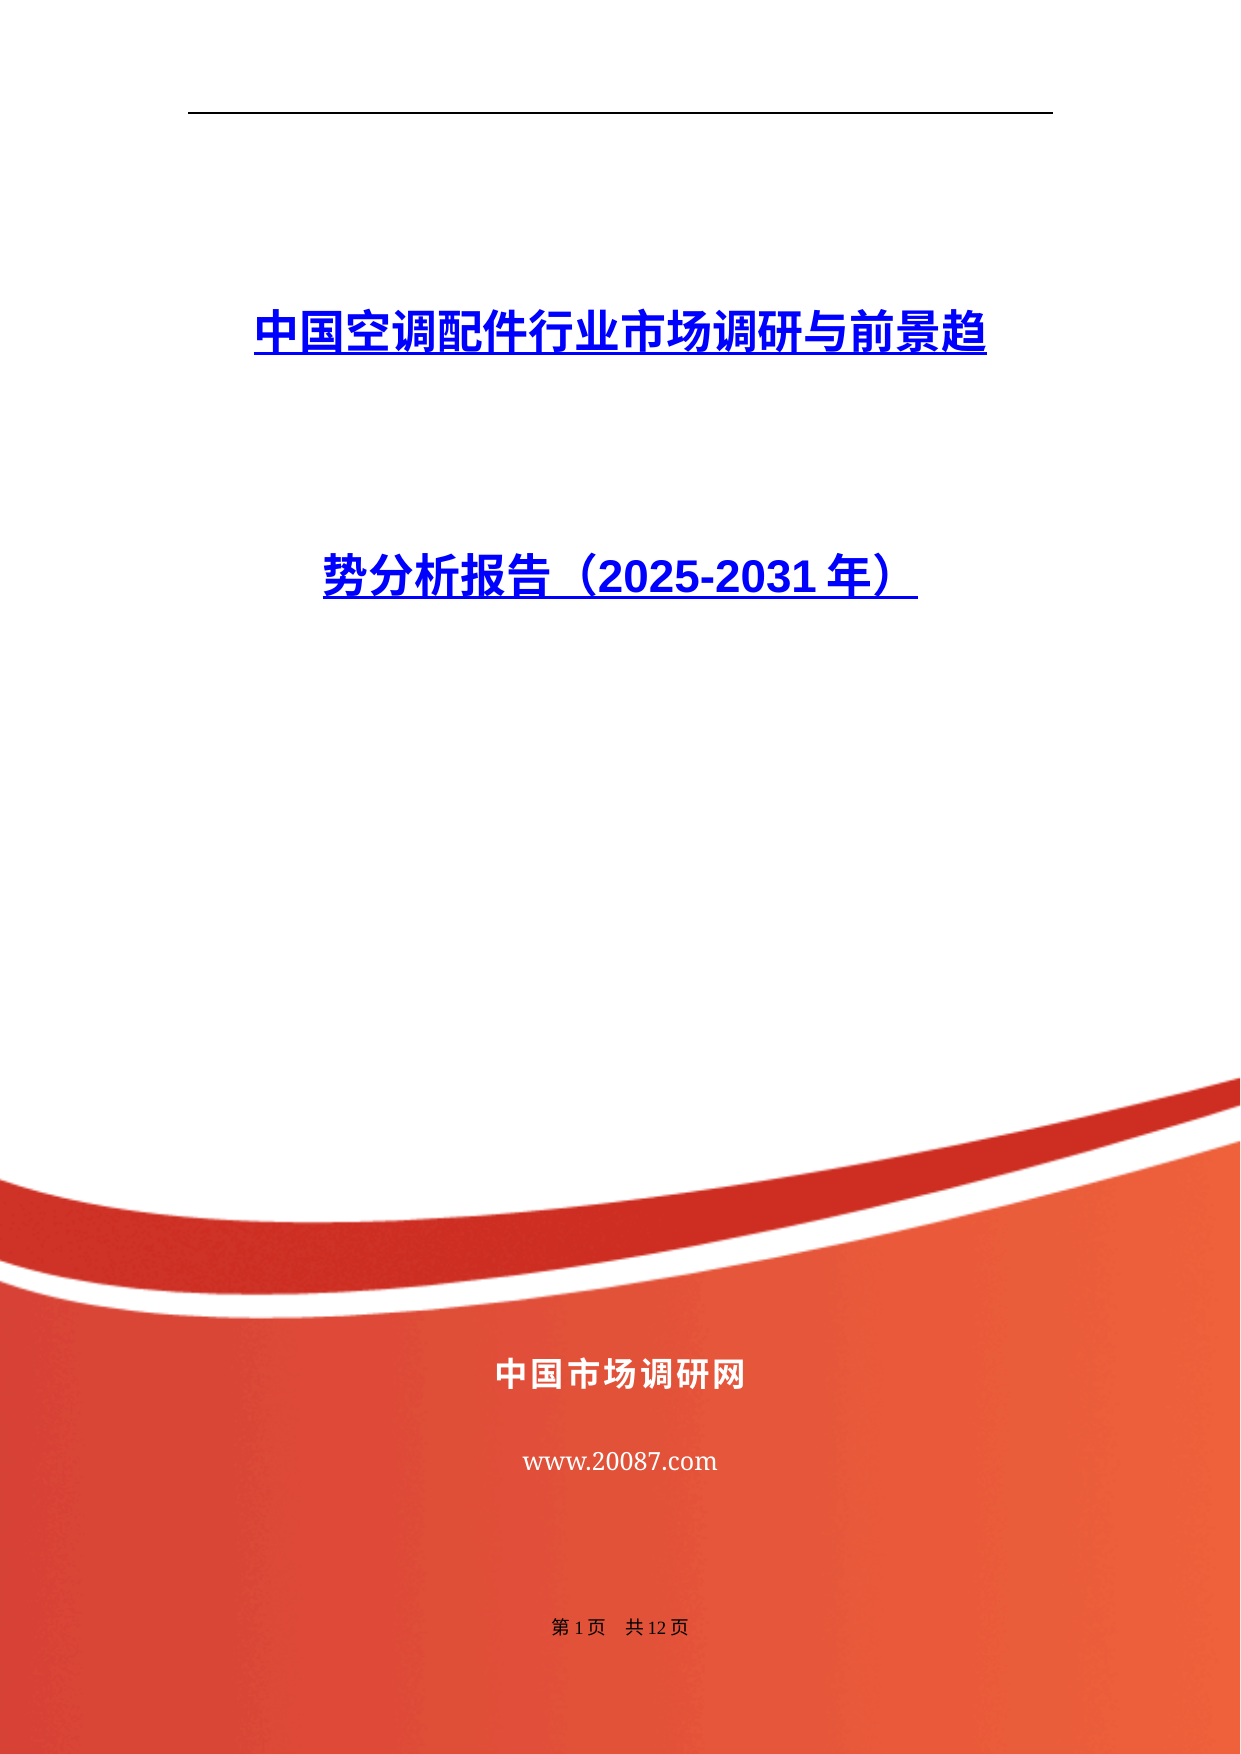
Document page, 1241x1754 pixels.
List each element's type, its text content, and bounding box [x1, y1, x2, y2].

subtitle 中国市场调研网 [187, 1339, 1053, 1404]
text www.20087.com [187, 1428, 1053, 1493]
table_header 中国空调配件行业市场调研与前景趋势分析报告（2025-2031年） [188, 207, 1053, 773]
picture [0, 1006, 1241, 1754]
